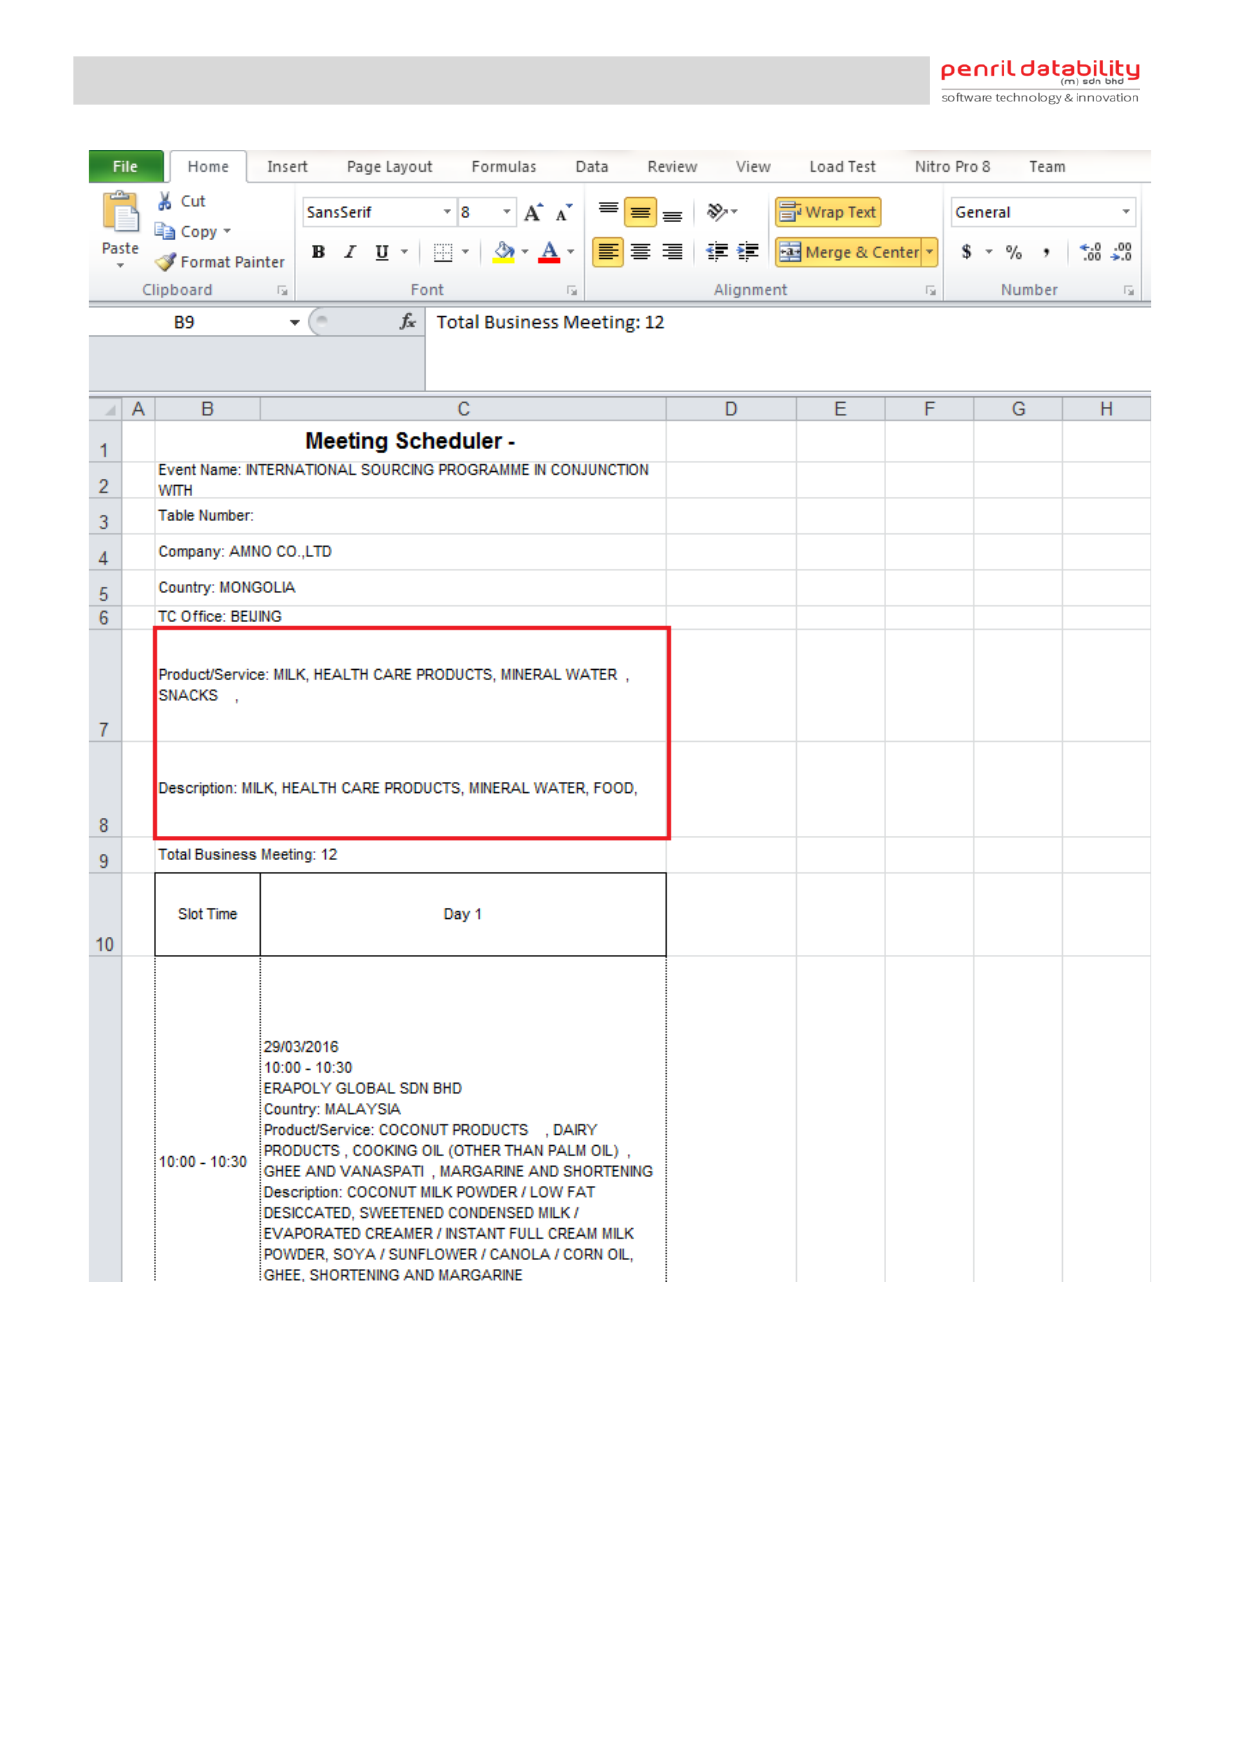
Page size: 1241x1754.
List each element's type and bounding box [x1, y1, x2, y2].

picture [929, 51, 1152, 108]
picture [88, 150, 1152, 1282]
